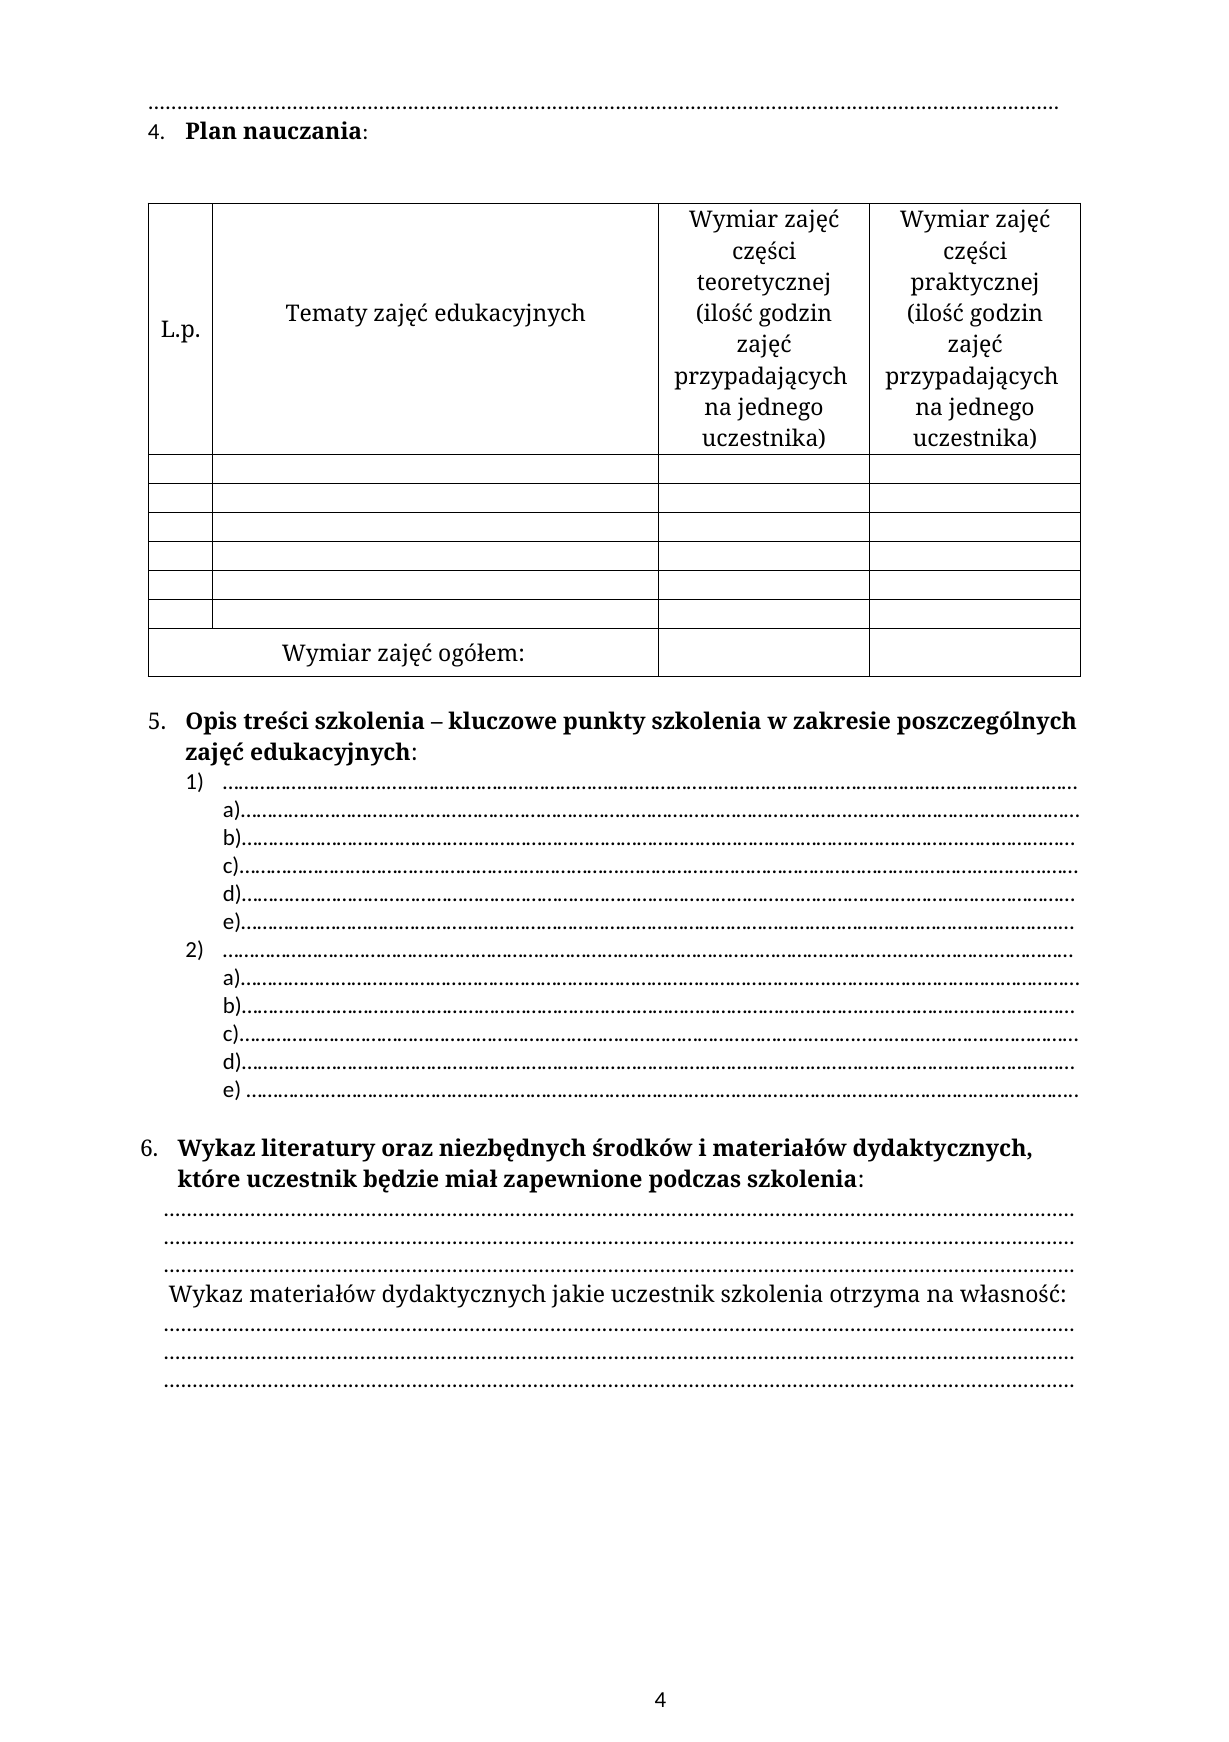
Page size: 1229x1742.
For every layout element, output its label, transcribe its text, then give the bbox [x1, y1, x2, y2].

text c)………………………………………………………………………………………………………...………………………………… [223, 1019, 1081, 1047]
table_cell [213, 455, 658, 482]
table_cell Wymiar zajęć ogółem: [149, 629, 658, 676]
table_cell [659, 455, 869, 482]
text .............................................................................................................................................................. [148, 1194, 1081, 1222]
table_cell [870, 455, 1080, 482]
table_cell [659, 600, 869, 628]
table_cell [659, 542, 869, 570]
table_cell [213, 484, 658, 512]
text .............................................................................................................................................................. [148, 87, 1081, 115]
list Plan nauczania: [148, 115, 1081, 146]
table_cell [149, 484, 212, 512]
text c)……………………………………………………………….………………………………………………………….………….…… [223, 851, 1081, 879]
table_cell [149, 600, 212, 628]
text .............................................................................................................................................................. [148, 1337, 1081, 1365]
table_cell [870, 542, 1080, 570]
text .............................................................................................................................................................. [148, 1250, 1081, 1278]
list ………………………….…………………………………………………………………………..……………………………………… [185, 767, 1081, 795]
table_cell [870, 513, 1080, 541]
table_cell [659, 484, 869, 512]
table_cell [149, 455, 212, 482]
table_header Wymiar zajęć części praktycznej (ilość godzin zajęć przypadających na jednego uczestnika) [870, 204, 1080, 453]
table_header L.p. [149, 204, 212, 453]
table_header Wymiar zajęć części teoretycznej (ilość godzin zajęć przypadających na jednego uczestnika) [659, 204, 869, 453]
text a)………………………………………………………………………….…………………………..…………………………………… [223, 795, 1081, 823]
text d)………………………………………………………………………………………….………………………………….…………… [223, 879, 1081, 907]
table_cell [659, 629, 869, 676]
list ………………………………………………………………………………………………………………..……..……….…………… [185, 935, 1081, 963]
text b)……………………………………………………………………………………………………….….……………………………… [223, 991, 1081, 1019]
text b)……………………………………………………………………………….……………………………………….………………… [223, 823, 1081, 851]
table_cell [213, 600, 658, 628]
table_cell [149, 542, 212, 570]
table_cell [870, 571, 1080, 599]
text .............................................................................................................................................................. [148, 1222, 1081, 1250]
text a)…………………………………………………………………………………………………..…….………………………………… [223, 963, 1081, 991]
table_cell [213, 571, 658, 599]
table_cell [149, 513, 212, 541]
list Opis treści szkolenia – kluczowe punkty szkolenia w zakresie poszczególnych zajęć edukacyjnych: [148, 705, 1081, 767]
table_cell [870, 484, 1080, 512]
text e) ………………………………………………………………………………………………………………………………………….. [223, 1076, 1081, 1103]
table_header Tematy zajęć edukacyjnych [213, 204, 658, 453]
table_cell [213, 542, 658, 570]
table_cell [659, 513, 869, 541]
table_cell [659, 571, 869, 599]
table_cell [149, 571, 212, 599]
text Wykaz materiałów dydaktycznych jakie uczestnik szkolenia otrzyma na własność: [148, 1278, 1081, 1309]
text .............................................................................................................................................................. [148, 1309, 1081, 1337]
table_cell [870, 600, 1080, 628]
text d)…………………………………………………………………………………………………………..……………………………… [223, 1047, 1081, 1076]
table_cell [870, 629, 1080, 676]
text .............................................................................................................................................................. [148, 1365, 1081, 1393]
text e)………………………………………………………………………………………………………………………………………..… [223, 907, 1081, 935]
list Wykaz literatury oraz niezbędnych środków i materiałów dydaktycznych, które uczestnik będzie miał zapewnione podczas szkolenia: [140, 1132, 1081, 1194]
table_cell [213, 513, 658, 541]
